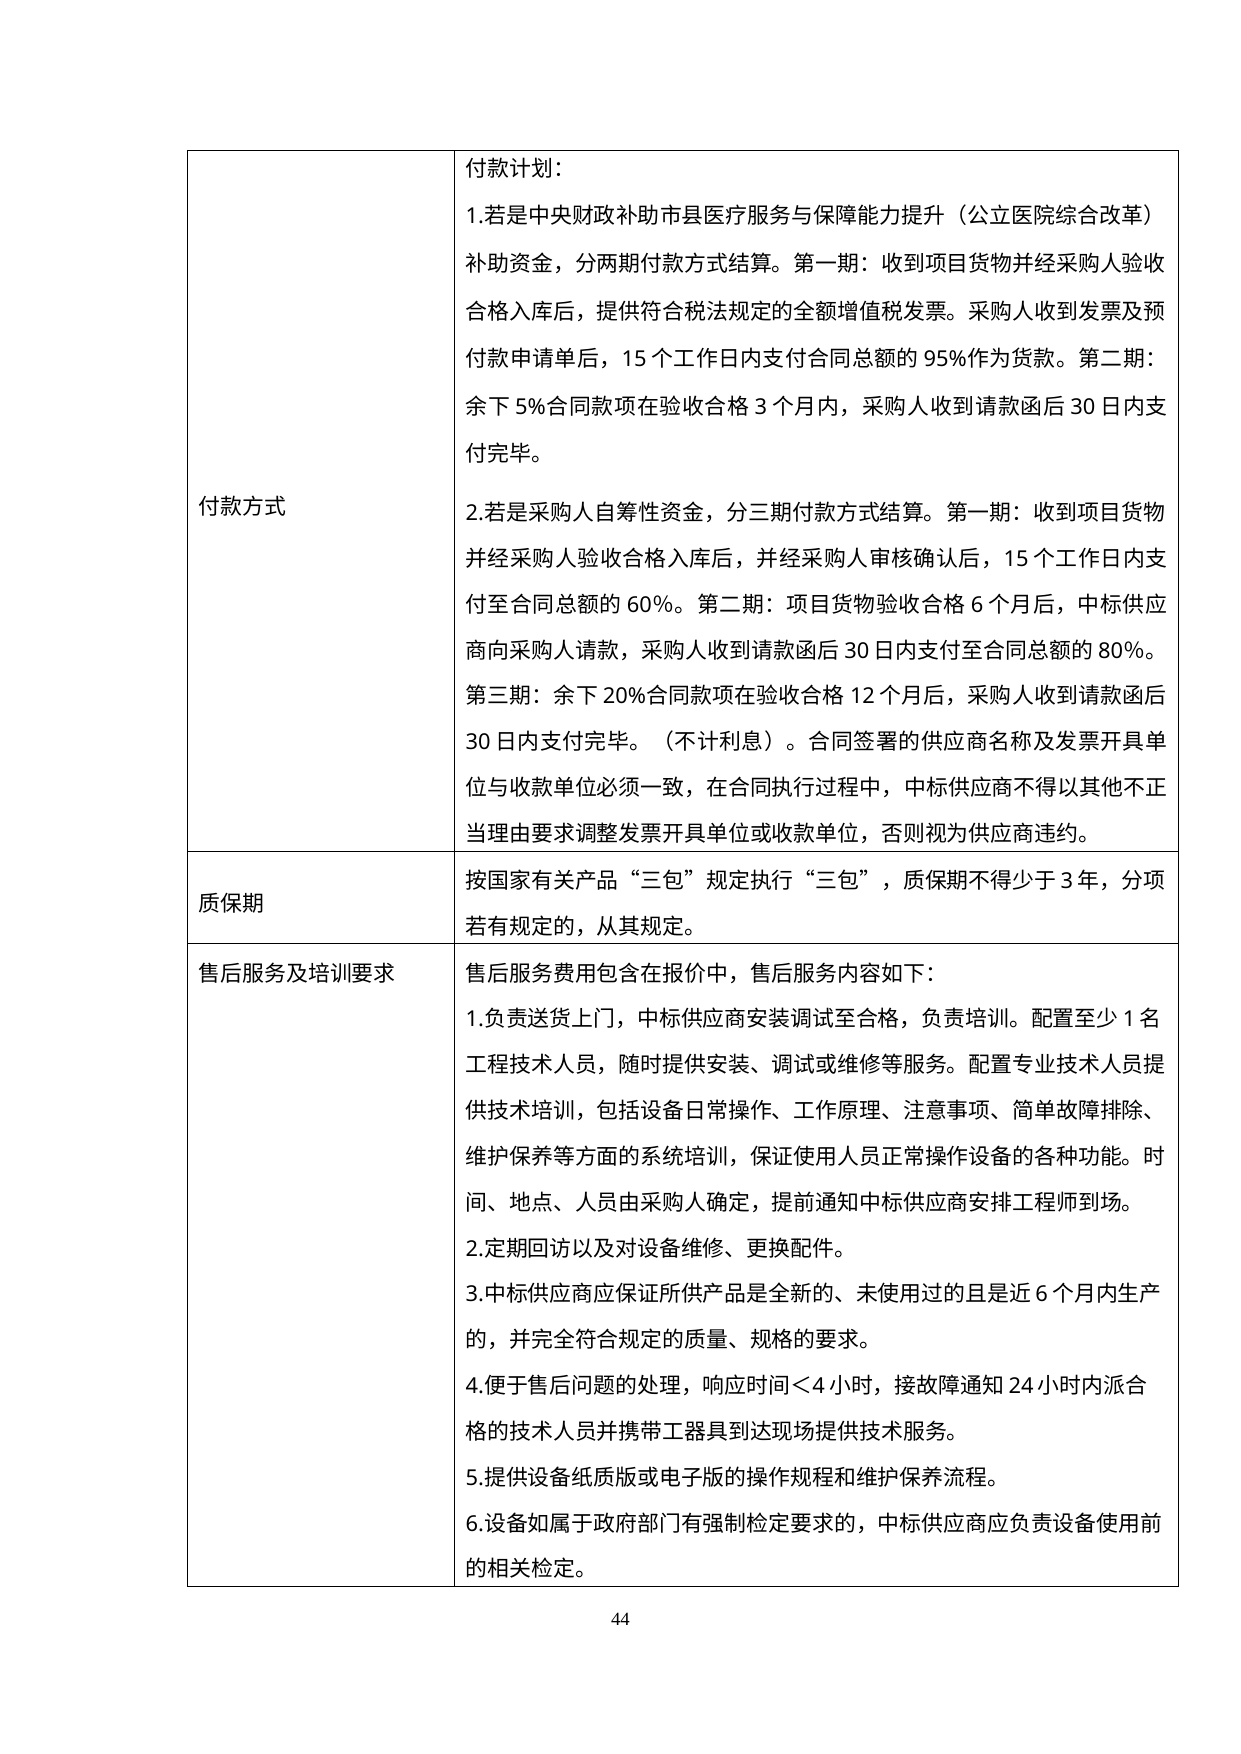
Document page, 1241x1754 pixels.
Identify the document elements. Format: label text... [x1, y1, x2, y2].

table_cell 售后服务及培训要求 [188, 944, 454, 1586]
table_cell 按国家有关产品“三包”规定执行“三包”，质保期不得少于3年，分项若有规定的，从其规定。 [455, 852, 1178, 943]
table_cell 质保期 [188, 852, 454, 943]
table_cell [455, 944, 1178, 1586]
table_cell 付款计划： 1.若是中央财政补助市县医疗服务与保障能力提升（公立医院综合改革）补助资金，分两期付款方式结算。第一期：收到项目货物并经采购人验收合格入库后，提供符合税法规定的全额增值税发票。采购人收到发票及预付款申请单后，15个工作日内支付合同总额的95%作为货款。第二期：余下5%合同款项在验收合格3个月内，采购人收到请款函后30日内支付完毕。 2.若是采购人自筹性资金，分三期付款方式结算。第一期：收到项目货物并经采购人验收合格入库后，并经采购人审核确认后，15个工作日内支付至合同总额的60％。第二期：项目货物验收合格6个月后，中标供应商向采购人请款，采购人收到请款函后30日内支付至合同总额的80％。第三期：余下20%合同款项在验收合格12个月后，采购人收到请款函后30日内支付完毕。（不计利息）。合同签署的供应商名称及发票开具单位与收款单位必须一致，在合同执行过程中，中标供应商不得以其他不正当理由要求调整发票开具单位或收款单位，否则视为供应商违约。 [455, 151, 1178, 851]
table_cell 付款方式 [188, 151, 454, 851]
